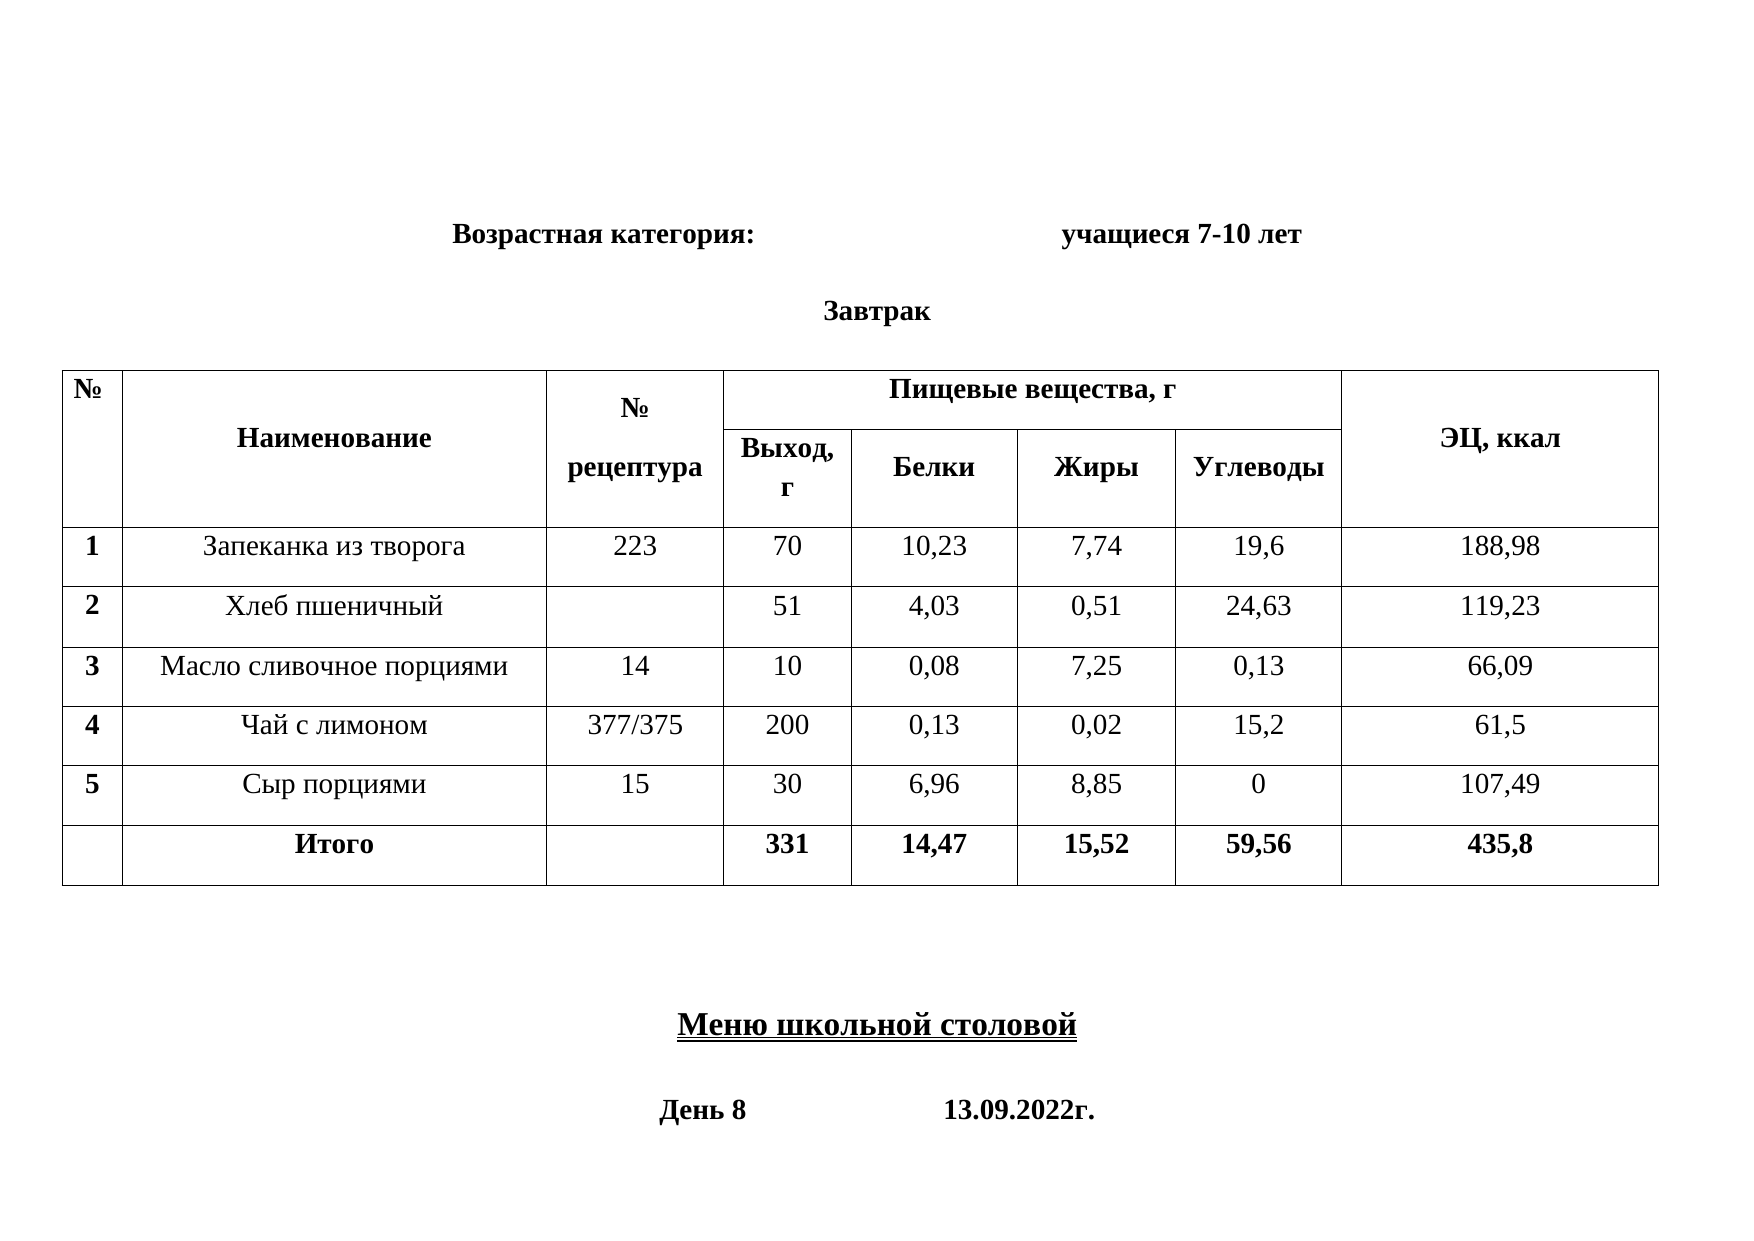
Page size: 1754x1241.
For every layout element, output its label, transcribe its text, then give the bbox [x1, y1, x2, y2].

table_cell 6,96 [852, 766, 1017, 824]
table_cell 10,23 [852, 528, 1017, 586]
table_cell 30 [724, 766, 851, 824]
table_cell 24,63 [1176, 587, 1341, 647]
table_cell Итого [123, 826, 546, 885]
table_header Пищевые вещества, г [724, 371, 1341, 429]
table_cell 15,52 [1018, 826, 1175, 885]
table_cell 0,13 [1176, 648, 1341, 706]
table_cell 107,49 [1342, 766, 1658, 824]
table_cell 377/375 [547, 707, 723, 765]
table_cell 7,74 [1018, 528, 1175, 586]
table_cell Запеканка из творога [123, 528, 546, 586]
table_cell 7,25 [1018, 648, 1175, 706]
table_cell Чай с лимоном [123, 707, 546, 765]
table_cell Углеводы [1176, 430, 1341, 527]
text День 8 13.09.2022г. [118, 1092, 1636, 1126]
table_cell [547, 587, 723, 647]
table_cell 4,03 [852, 587, 1017, 647]
table_cell 2 [63, 587, 122, 647]
text Возрастная категория: учащиеся 7-10 лет [118, 216, 1636, 249]
table_cell 61,5 [1342, 707, 1658, 765]
table_cell Жиры [1018, 430, 1175, 527]
table_cell [547, 826, 723, 885]
table_header Наименование [123, 371, 546, 527]
table_cell [63, 826, 122, 885]
table_cell 51 [724, 587, 851, 647]
table_cell 4 [63, 707, 122, 765]
table_cell 223 [547, 528, 723, 586]
table_header № рецептура [547, 371, 723, 527]
table_cell Хлеб пшеничный [123, 587, 546, 647]
text Меню школьной столовой [118, 1004, 1636, 1042]
table_cell 70 [724, 528, 851, 586]
table_cell 8,85 [1018, 766, 1175, 824]
table_cell 119,23 [1342, 587, 1658, 647]
table_cell 1 [63, 528, 122, 586]
table_cell 5 [63, 766, 122, 824]
table_cell 0,51 [1018, 587, 1175, 647]
table_cell 331 [724, 826, 851, 885]
table_cell 188,98 [1342, 528, 1658, 586]
table_cell 15,2 [1176, 707, 1341, 765]
table_cell 0,02 [1018, 707, 1175, 765]
table_cell 0,08 [852, 648, 1017, 706]
table_cell 59,56 [1176, 826, 1341, 885]
table_cell 0 [1176, 766, 1341, 824]
table_cell Масло сливочное порциями [123, 648, 546, 706]
table_cell Выход, г [724, 430, 851, 527]
table_header ЭЦ, ккал [1342, 371, 1658, 527]
table_cell 14,47 [852, 826, 1017, 885]
table_cell 200 [724, 707, 851, 765]
table_cell 3 [63, 648, 122, 706]
text Завтрак [118, 293, 1636, 326]
table_cell Сыр порциями [123, 766, 546, 824]
table_cell 0,13 [852, 707, 1017, 765]
table_cell 66,09 [1342, 648, 1658, 706]
table_cell Белки [852, 430, 1017, 527]
table_cell 10 [724, 648, 851, 706]
table_cell 19,6 [1176, 528, 1341, 586]
table_cell 14 [547, 648, 723, 706]
table_cell 15 [547, 766, 723, 824]
table_header № [63, 371, 122, 527]
table_cell 435,8 [1342, 826, 1658, 885]
